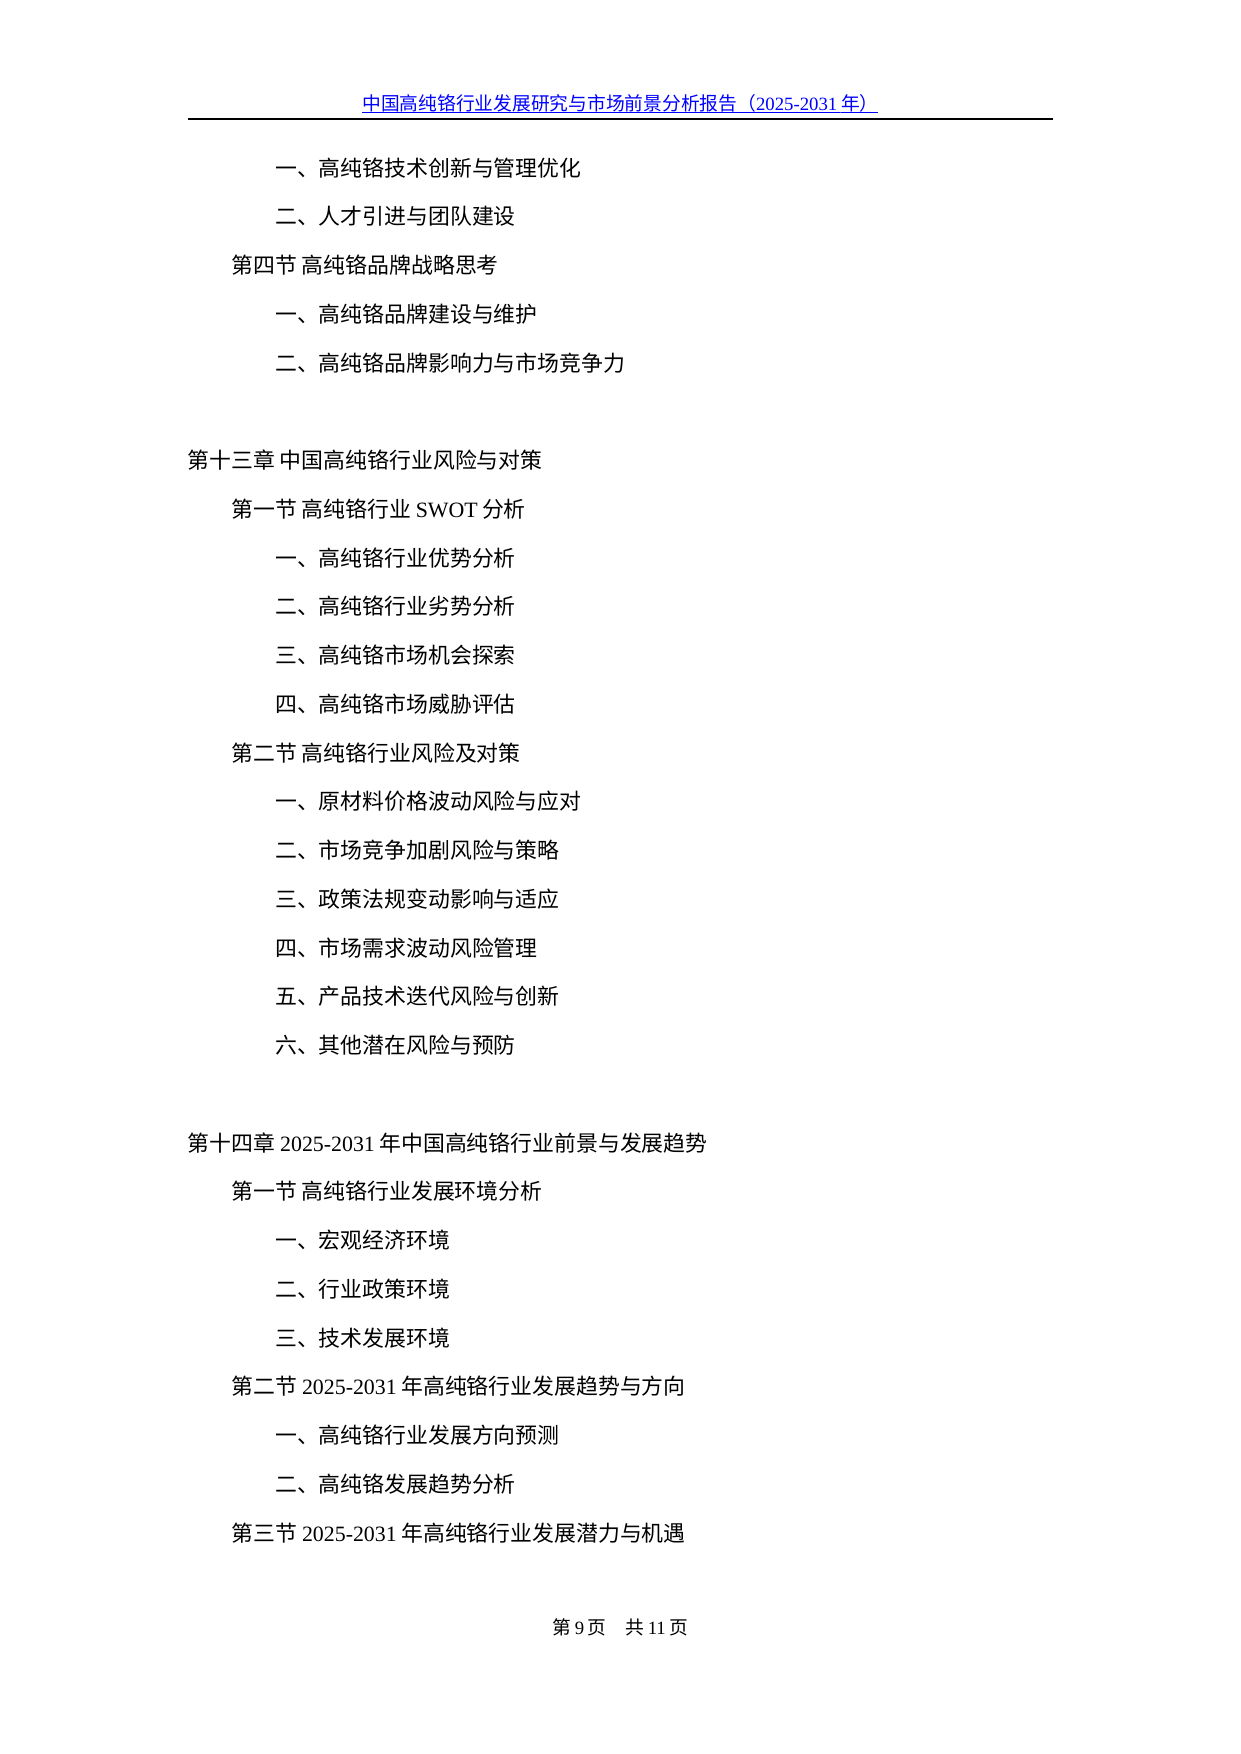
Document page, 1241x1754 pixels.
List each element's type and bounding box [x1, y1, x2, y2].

text [187, 150, 1053, 1548]
